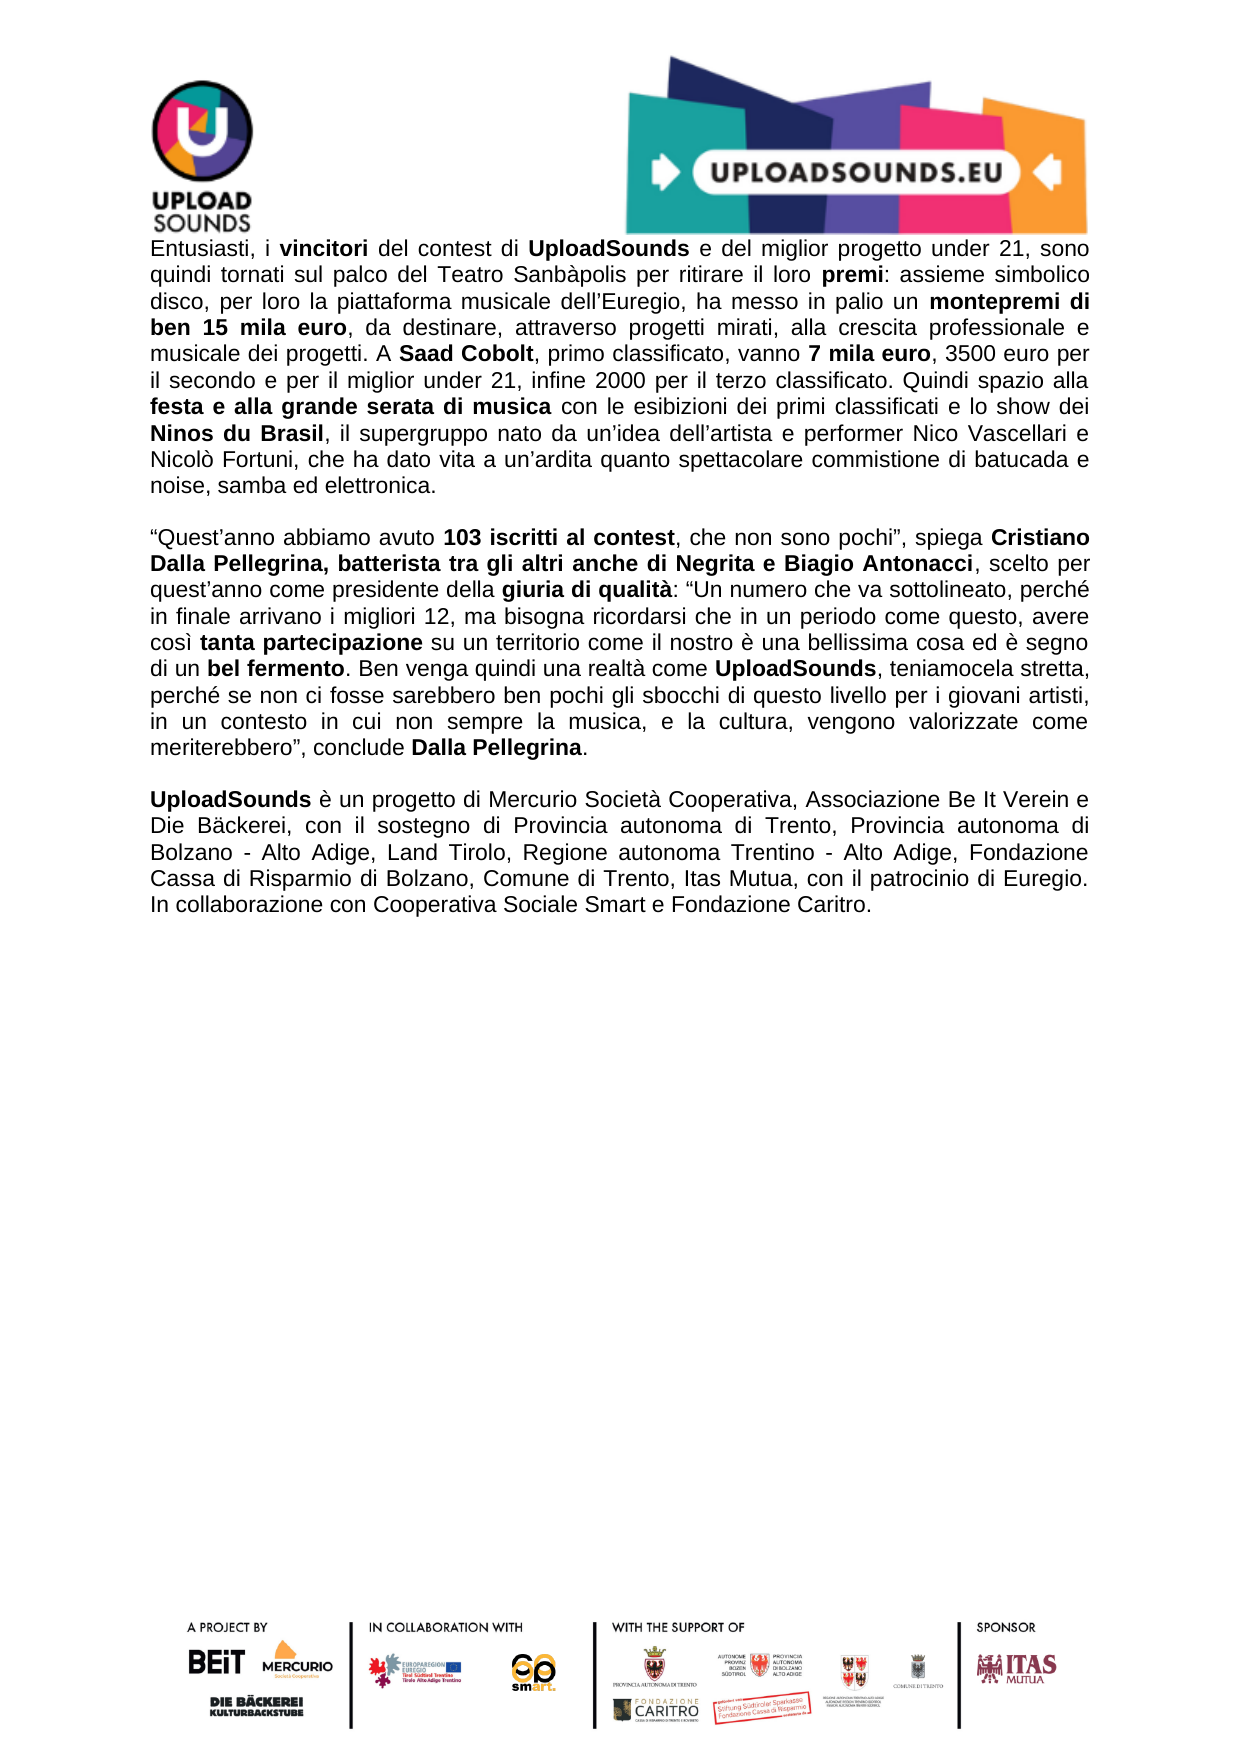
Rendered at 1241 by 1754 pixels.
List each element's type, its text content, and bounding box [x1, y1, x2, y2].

text UploadSounds è un progetto di Mercurio Società Cooperativa, Associazione Be It Verein e Die Bäckerei, con il sostegno di Provincia autonoma di Trento, Provincia autonoma di Bolzano - Alto Adige, Land Tirolo, Regione autonoma Trentino - Alto Adige, Fondazione Cassa di Risparmio di Bolzano, Comune di Trento, Itas Mutua, con il patrocinio di Euregio. In collaborazione con Cooperativa Sociale Smart e Fondazione Caritro. [150, 786, 1090, 917]
text “Quest’anno abbiamo avuto 103 iscritti al contest, che non sono pochi”, spiega Cristiano Dalla Pellegrina, batterista tra gli altri anche di Negrita e Biagio Antonacci, scelto per quest’anno come presidente della giuria di qualità: “Un numero che va sottolineato, perché in finale arrivano i migliori 12, ma bisogna ricordarsi che in un periodo come questo, avere così tanta partecipazione su un territorio come il nostro è una bellissima cosa ed è segno di un bel fermento. Ben venga quindi una realtà come UploadSounds, teniamocela stretta, perché se non ci fosse sarebbero ben pochi gli sbocchi di questo livello per i giovani artisti, in un contesto in cui non sempre la musica, e la cultura, vengono valorizzate come meriterebbero”, conclude Dalla Pellegrina. [150, 523, 1090, 761]
picture [150, 1606, 1091, 1754]
picture [150, 0, 1088, 235]
text Entusiasti, i vincitori del contest di UploadSounds e del miglior progetto under 21, sono quindi tornati sul palco del Teatro Sanbàpolis per ritirare il loro premi: assieme simbolico disco, per loro la piattaforma musicale dell’Euregio, ha messo in palio un montepremi di ben 15 mila euro, da destinare, attraverso progetti mirati, alla crescita professionale e musicale dei progetti. A Saad Cobolt, primo classificato, vanno 7 mila euro, 3500 euro per il secondo e per il miglior under 21, infine 2000 per il terzo classificato. Quindi spazio alla festa e alla grande serata di musica con le esibizioni dei primi classificati e lo show dei Ninos du Brasil, il supergruppo nato da un’idea dell’artista e performer Nico Vascellari e Nicolò Fortuni, che ha dato vita a un’ardita quanto spettacolare commistione di batucada e noise, samba ed elettronica. [150, 235, 1090, 498]
